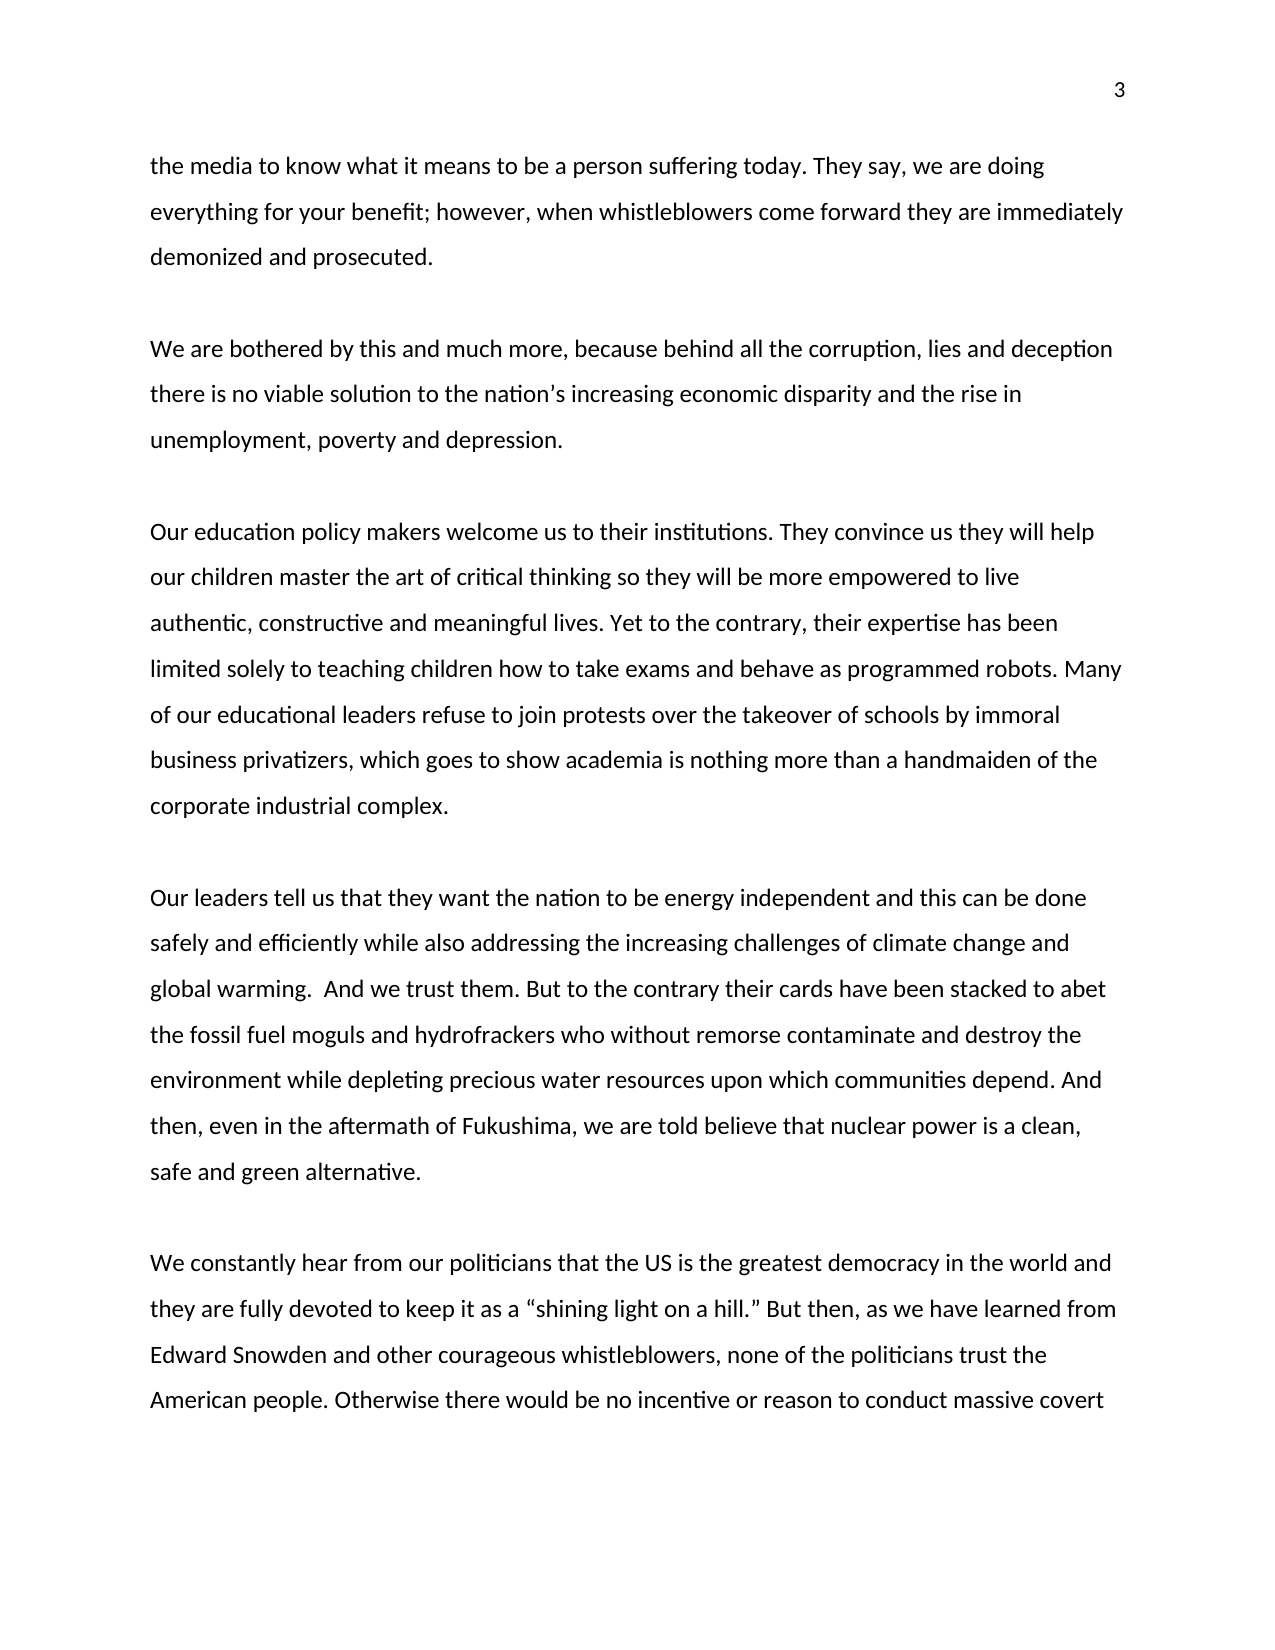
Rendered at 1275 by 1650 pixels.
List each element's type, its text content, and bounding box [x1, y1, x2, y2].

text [150, 150, 1125, 272]
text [150, 1247, 1125, 1415]
text Our education policy makers welcome us to their institutions. They convince us they will help our children master the art of critical thinking so they will be more empowered to live authentic, constructive and meaningful lives. Yet to the contrary, their expertise has been limited solely to teaching children how to take exams and behave as programmed robots. Many of our educational leaders refuse to join protests over the takeover of schools by immoral business privatizers, which goes to show academia is nothing more than a handmaiden of the corporate industrial complex. [150, 516, 1125, 821]
text Our leaders tell us that they want the nation to be energy independent and this can be done safely and efficiently while also addressing the increasing challenges of climate change and global warming. And we trust them. But to the contrary their cards have been stacked to abet the fossil fuel moguls and hydrofrackers who without remorse contaminate and destroy the environment while depleting precious water resources upon which communities depend. And then, even in the aftermath of Fukushima, we are told believe that nuclear power is a clean, safe and green alternative. [150, 882, 1125, 1187]
text We are bothered by this and much more, because behind all the corruption, lies and deception there is no viable solution to the nation’s increasing economic disparity and the rise in unemployment, poverty and depression. [150, 333, 1125, 455]
